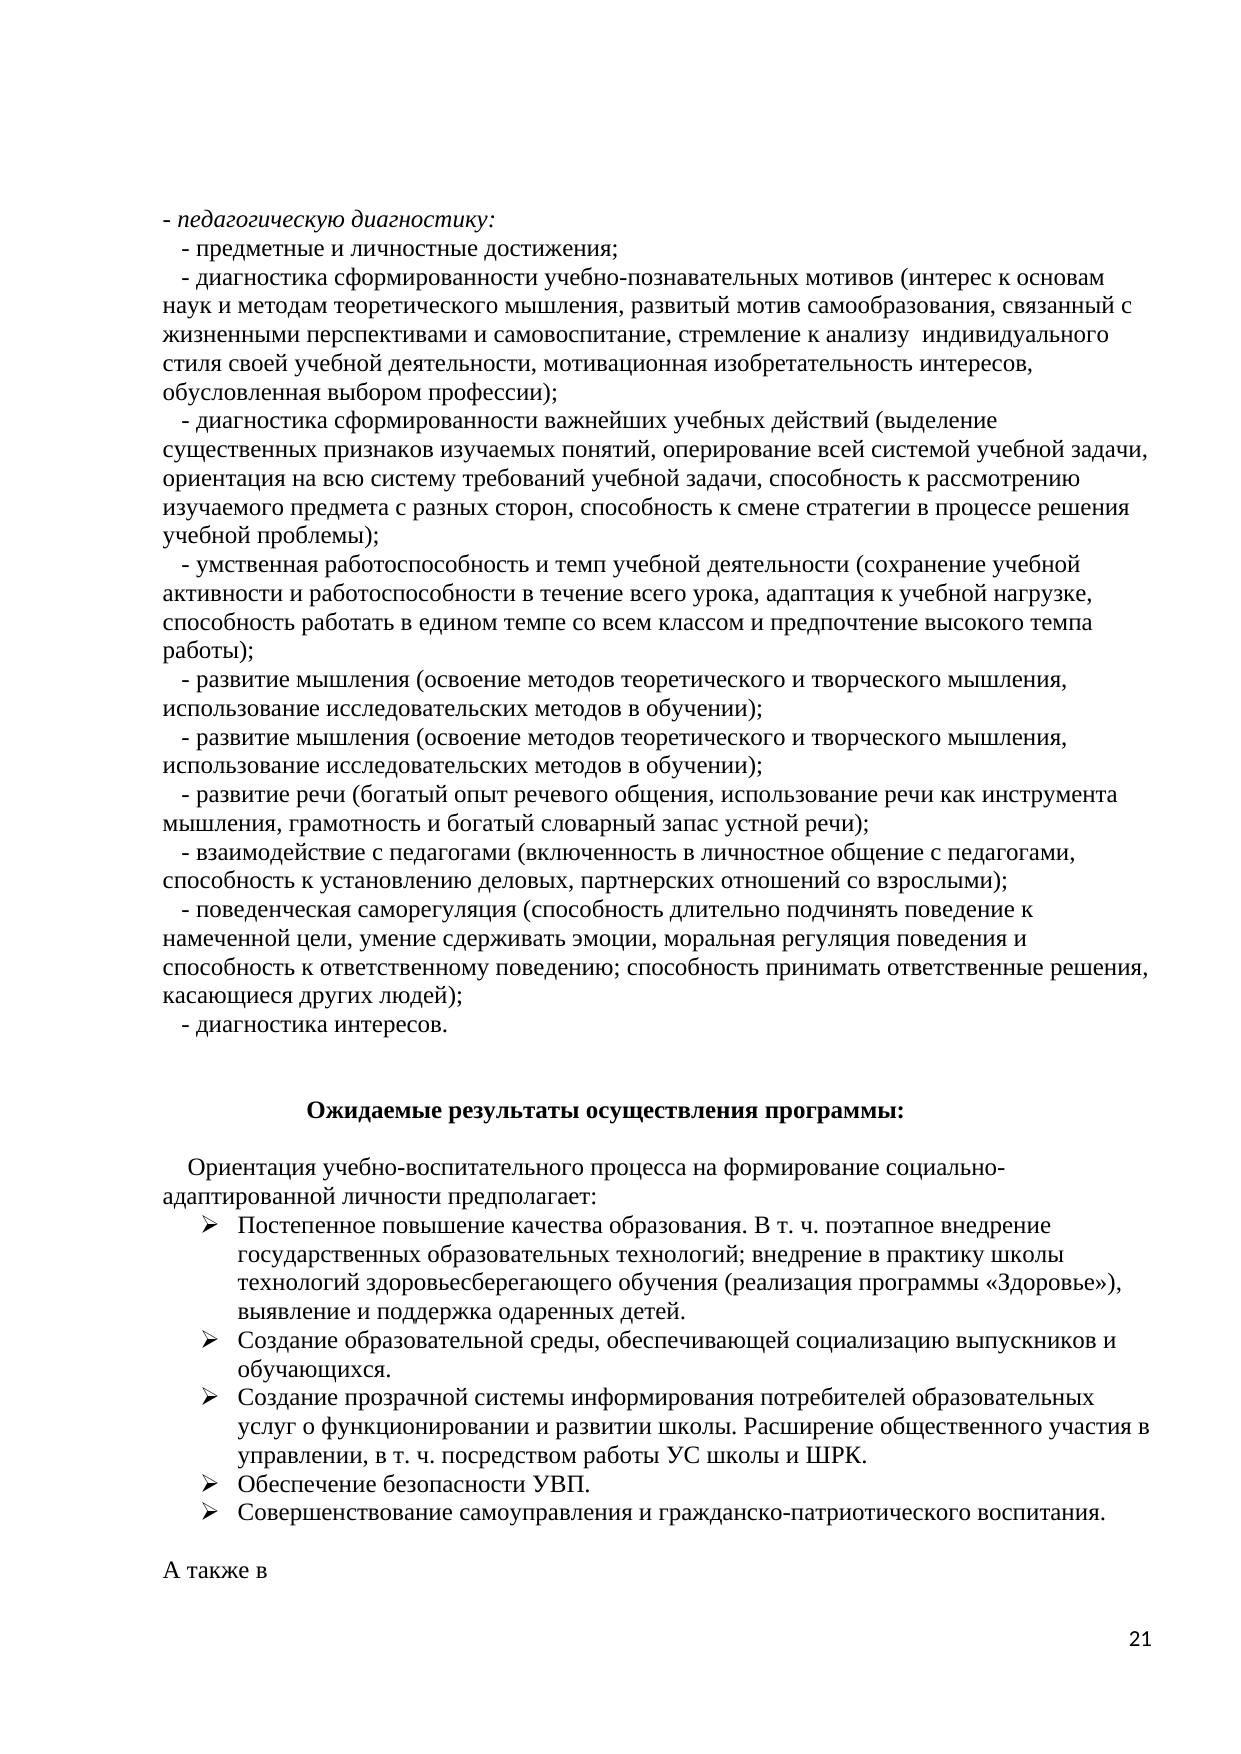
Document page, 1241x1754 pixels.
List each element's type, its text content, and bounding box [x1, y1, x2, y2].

text - развитие речи (богатый опыт речевого общения, использование речи как инструмента мышления, грамотность и богатый словарный запас устной речи); [162, 779, 1152, 837]
list Совершенствование самоуправления и гражданско-патриотического воспитания. [200, 1497, 1152, 1526]
text - педагогическую диагностику: [162, 204, 1152, 233]
text А также в [162, 1555, 1152, 1584]
text Ориентация учебно-воспитательного процесса на формирование социально-адаптированной личности предполагает: [162, 1152, 1152, 1210]
list Постепенное повышение качества образования. В т. ч. поэтапное внедрение государственных образовательных технологий; внедрение в практику школы технологий здоровьесберегающего обучения (реализация программы «Здоровье»), выявление и поддержка одаренных детей. [200, 1210, 1152, 1325]
text Ожидаемые результаты осуществления программы: [162, 1095, 1152, 1124]
list Создание образовательной среды, обеспечивающей социализацию выпускников и обучающихся. [200, 1325, 1152, 1382]
text - предметные и личностные достижения; [162, 233, 1152, 262]
list Обеспечение безопасности УВП. [200, 1469, 1152, 1497]
list Создание прозрачной системы информирования потребителей образовательных услуг о функционировании и развитии школы. Расширение общественного участия в управлении, в т. ч. посредством работы УС школы и ШРК. [200, 1382, 1152, 1469]
text - развитие мышления (освоение методов теоретического и творческого мышления, использование исследовательских методов в обучении); [162, 664, 1152, 722]
text - диагностика сформированности важнейших учебных действий (выделение существенных признаков изучаемых понятий, оперирование всей системой учебной задачи, ориентация на всю систему требований учебной задачи, способность к рассмотрению изучаемого предмета с разных сторон, способность к смене стратегии в процессе решения учебной проблемы); [162, 406, 1152, 549]
text - диагностика сформированности учебно-познавательных мотивов (интерес к основам наук и методам теоретического мышления, развитый мотив самообразования, связанный с жизненными перспективами и самовоспитание, стремление к анализу индивидуального стиля своей учебной деятельности, мотивационная изобретательность интересов, обусловленная выбором профессии); [162, 262, 1152, 406]
text - умственная работоспособность и темп учебной деятельности (сохранение учебной активности и работоспособности в течение всего урока, адаптация к учебной нагрузке, способность работать в едином темпе со всем классом и предпочтение высокого темпа работы); [162, 549, 1152, 664]
text - диагностика интересов. [162, 1009, 1152, 1038]
text - взаимодействие с педагогами (включенность в личностное общение с педагогами, способность к установлению деловых, партнерских отношений со взрослыми); [162, 837, 1152, 894]
text - развитие мышления (освоение методов теоретического и творческого мышления, использование исследовательских методов в обучении); [162, 722, 1152, 779]
text - поведенческая саморегуляция (способность длительно подчинять поведение к намеченной цели, умение сдерживать эмоции, моральная регуляция поведения и способность к ответственному поведению; способность принимать ответственные решения, касающиеся других людей); [162, 894, 1152, 1009]
